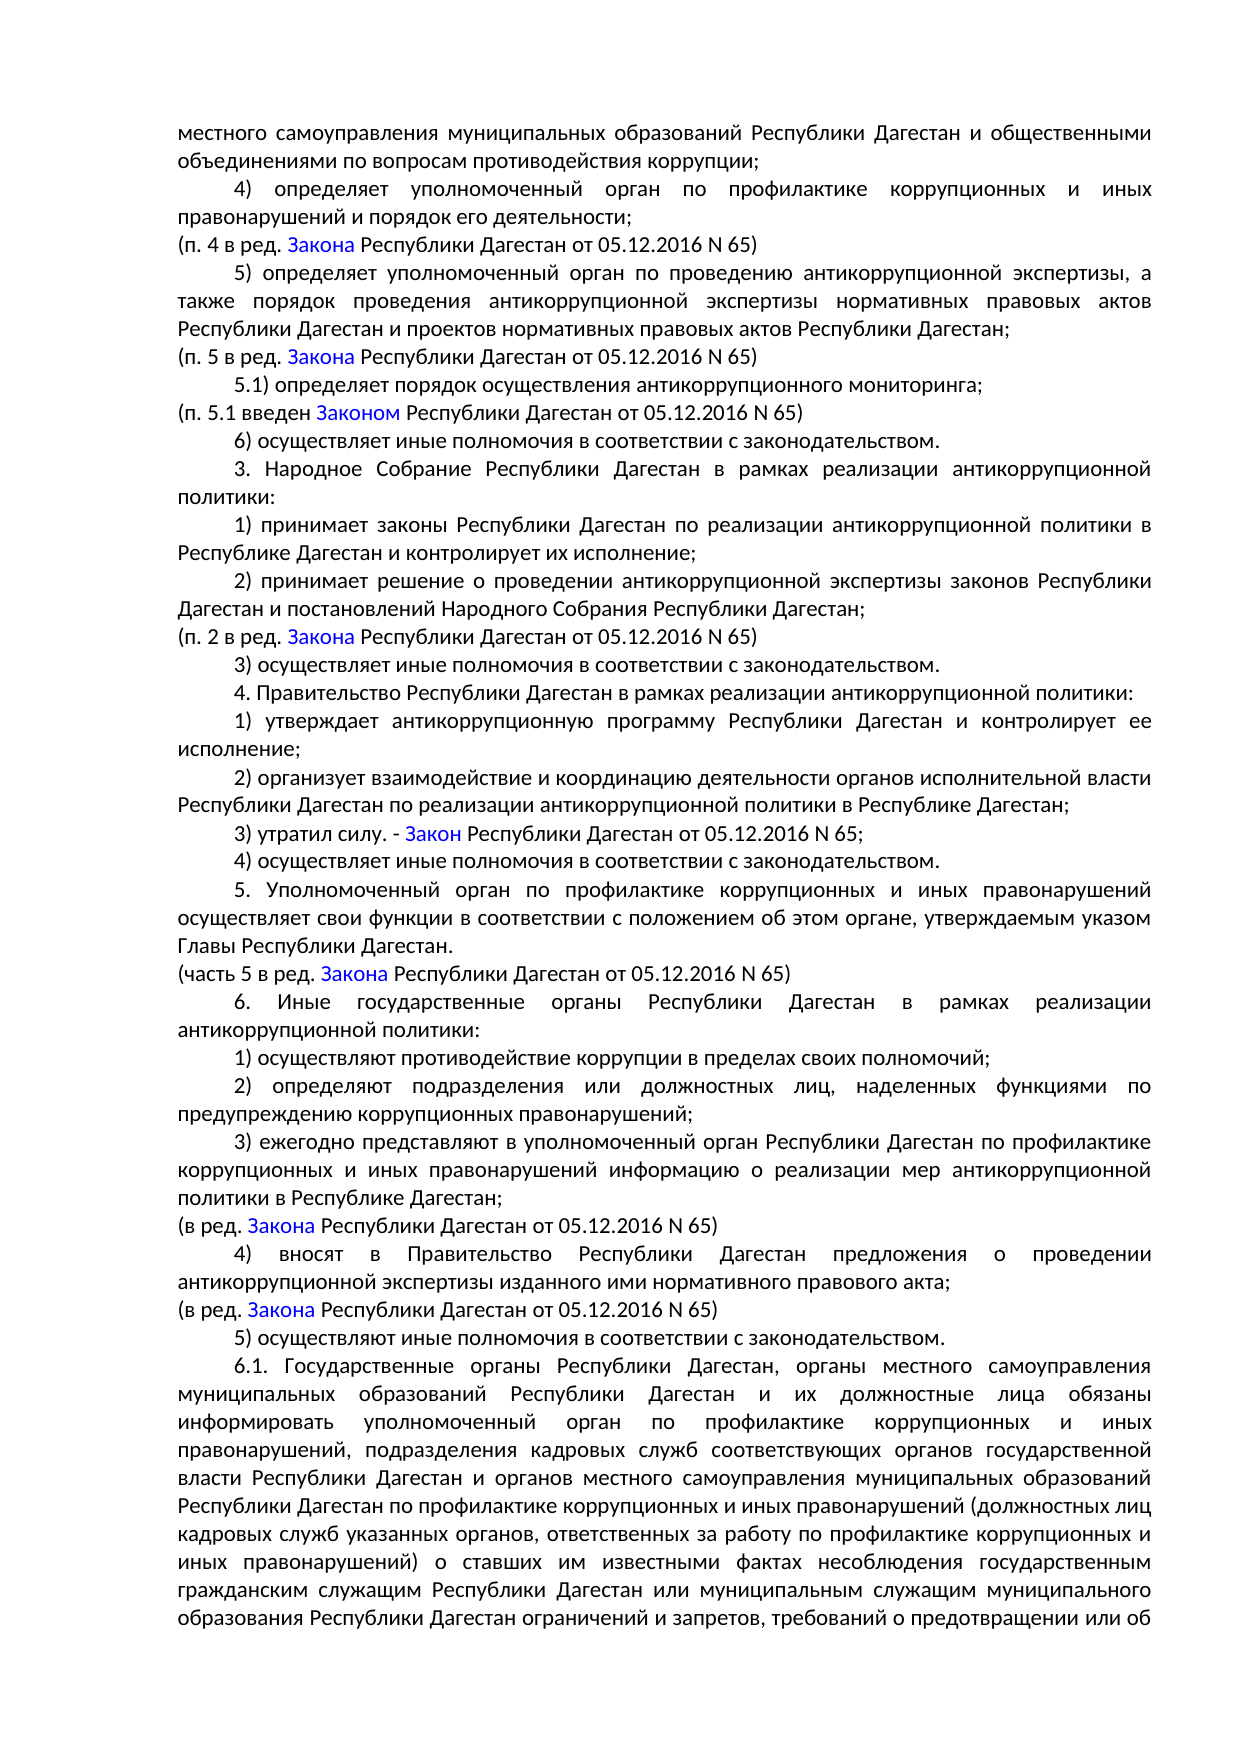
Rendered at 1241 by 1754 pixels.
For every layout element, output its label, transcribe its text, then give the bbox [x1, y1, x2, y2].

text 2) принимает решение о проведении антикоррупционной экспертизы законов Республики Дагестан и постановлений Народного Собрания Республики Дагестан; [177, 566, 1152, 622]
text (в ред. Закона Республики Дагестан от 05.12.2016 N 65) [177, 1211, 1152, 1239]
text 4. Правительство Республики Дагестан в рамках реализации антикоррупционной политики: [177, 678, 1152, 707]
text 1) принимает законы Республики Дагестан по реализации антикоррупционной политики в Республике Дагестан и контролирует их исполнение; [177, 510, 1152, 566]
text 5.1) определяет порядок осуществления антикоррупционного мониторинга; [177, 370, 1152, 398]
text 5) осуществляют иные полномочия в соответствии с законодательством. [177, 1323, 1152, 1351]
text 2) определяют подразделения или должностных лиц, наделенных функциями по предупреждению коррупционных правонарушений; [177, 1071, 1152, 1127]
text 4) осуществляет иные полномочия в соответствии с законодательством. [177, 847, 1152, 875]
text 1) утверждает антикоррупционную программу Республики Дагестан и контролирует ее исполнение; [177, 707, 1152, 763]
text (п. 2 в ред. Закона Республики Дагестан от 05.12.2016 N 65) [177, 622, 1152, 651]
text 5) определяет уполномоченный орган по проведению антикоррупционной экспертизы, а также порядок проведения антикоррупционной экспертизы нормативных правовых актов Республики Дагестан и проектов нормативных правовых актов Республики Дагестан; [177, 258, 1152, 342]
text (п. 5.1 введен Законом Республики Дагестан от 05.12.2016 N 65) [177, 398, 1152, 426]
text 6) осуществляет иные полномочия в соответствии с законодательством. [177, 426, 1152, 454]
text 6. Иные государственные органы Республики Дагестан в рамках реализации антикоррупционной политики: [177, 987, 1152, 1043]
text (часть 5 в ред. Закона Республики Дагестан от 05.12.2016 N 65) [177, 959, 1152, 987]
text (п. 5 в ред. Закона Республики Дагестан от 05.12.2016 N 65) [177, 342, 1152, 370]
text 4) вносят в Правительство Республики Дагестан предложения о проведении антикоррупционной экспертизы изданного ими нормативного правового акта; [177, 1239, 1152, 1295]
text 2) организует взаимодействие и координацию деятельности органов исполнительной власти Республики Дагестан по реализации антикоррупционной политики в Республике Дагестан; [177, 763, 1152, 819]
text 3) ежегодно представляют в уполномоченный орган Республики Дагестан по профилактике коррупционных и иных правонарушений информацию о реализации мер антикоррупционной политики в Республике Дагестан; [177, 1127, 1152, 1211]
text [177, 1351, 1152, 1631]
text 3. Народное Собрание Республики Дагестан в рамках реализации антикоррупционной политики: [177, 454, 1152, 510]
text 3) утратил силу. - Закон Республики Дагестан от 05.12.2016 N 65; [177, 819, 1152, 847]
text 3) осуществляет иные полномочия в соответствии с законодательством. [177, 651, 1152, 678]
text 4) определяет уполномоченный орган по профилактике коррупционных и иных правонарушений и порядок его деятельности; [177, 174, 1152, 230]
text 1) осуществляют противодействие коррупции в пределах своих полномочий; [177, 1043, 1152, 1071]
text (в ред. Закона Республики Дагестан от 05.12.2016 N 65) [177, 1295, 1152, 1323]
text (п. 4 в ред. Закона Республики Дагестан от 05.12.2016 N 65) [177, 230, 1152, 258]
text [177, 118, 1152, 174]
text 5. Уполномоченный орган по профилактике коррупционных и иных правонарушений осуществляет свои функции в соответствии с положением об этом органе, утверждаемым указом Главы Республики Дагестан. [177, 875, 1152, 959]
